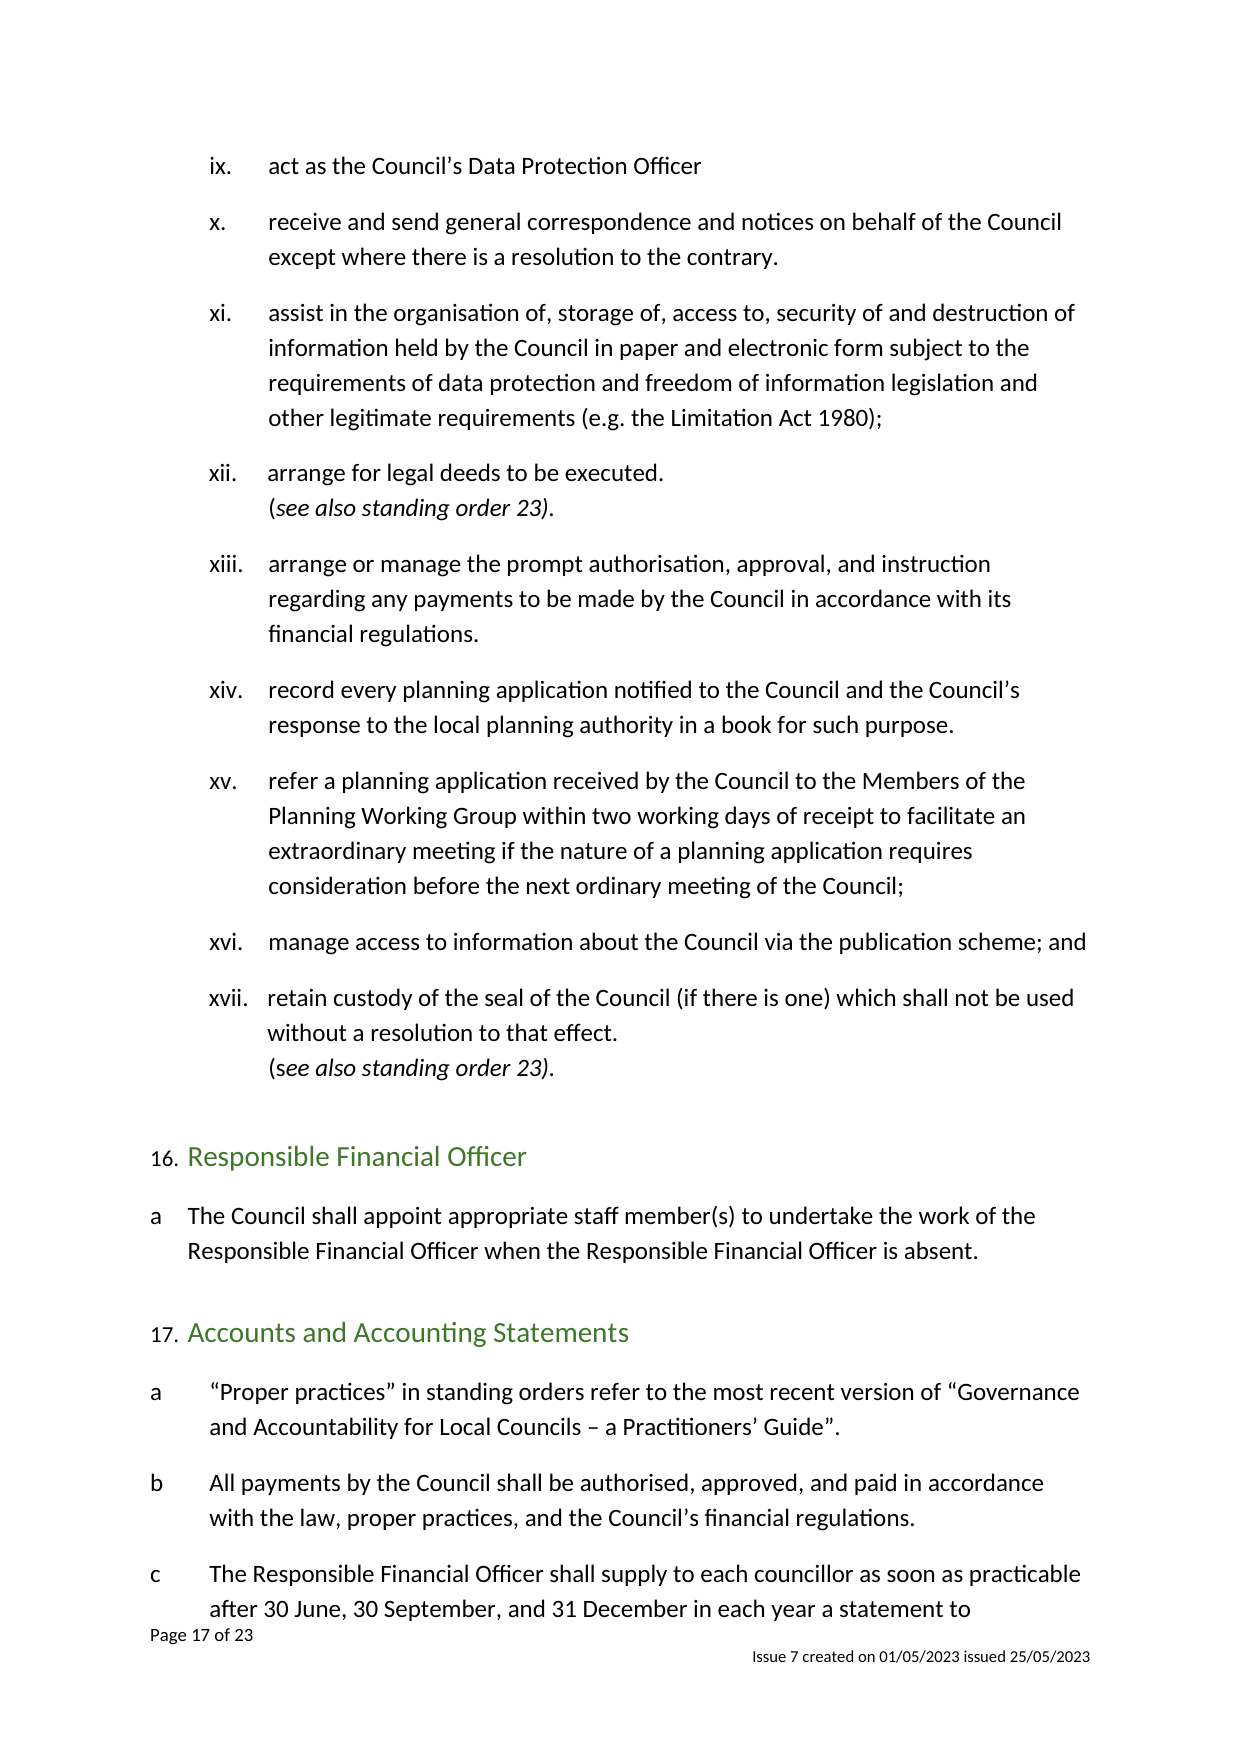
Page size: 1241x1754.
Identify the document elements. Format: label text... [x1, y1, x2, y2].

list “Proper practices” in standing orders refer to the most recent version of “Governance and Accountability for Local Councils – a Practitioners’ Guide”. [150, 1376, 1090, 1442]
list assist in the organisation of, storage of, access to, security of and destruction of information held by the Council in paper and electronic form subject to the requirements of data protection and freedom of information legislation and other legitimate requirements (e.g. the Limitation Act 1980); [209, 297, 1090, 432]
list act as the Council’s Data Protection Officer [209, 150, 1090, 181]
text (see also standing order 23). [268, 492, 1090, 523]
list The Council shall appoint appropriate staff member(s) to undertake the work of the Responsible Financial Officer when the Responsible Financial Officer is absent. [150, 1200, 1090, 1265]
list arrange for legal deeds to be executed. [208, 457, 1090, 488]
list retain custody of the seal of the Council (if there is one) which shall not be used without a resolution to that effect. [208, 982, 1090, 1047]
subtitle Responsible Financial Officer [150, 1138, 1090, 1174]
list All payments by the Council shall be authorised, approved, and paid in accordance with the law, proper practices, and the Council’s financial regulations. [150, 1467, 1090, 1533]
subtitle Accounts and Accounting Statements [150, 1314, 1090, 1350]
text (see also standing order 23). [252, 1052, 1090, 1082]
list record every planning application notified to the Council and the Council’s response to the local planning authority in a book for such purpose. [209, 674, 1090, 740]
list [150, 1558, 1090, 1623]
list refer a planning application received by the Council to the Members of the Planning Working Group within two working days of receipt to facilitate an extraordinary meeting if the nature of a planning application requires consideration before the next ordinary meeting of the Council; [209, 765, 1090, 901]
list manage access to information about the Council via the publication scheme; and [209, 926, 1090, 956]
list arrange or manage the prompt authorisation, approval, and instruction regarding any payments to be made by the Council in accordance with its financial regulations. [209, 548, 1090, 649]
list receive and send general correspondence and notices on behalf of the Council except where there is a resolution to the contrary. [209, 206, 1090, 271]
